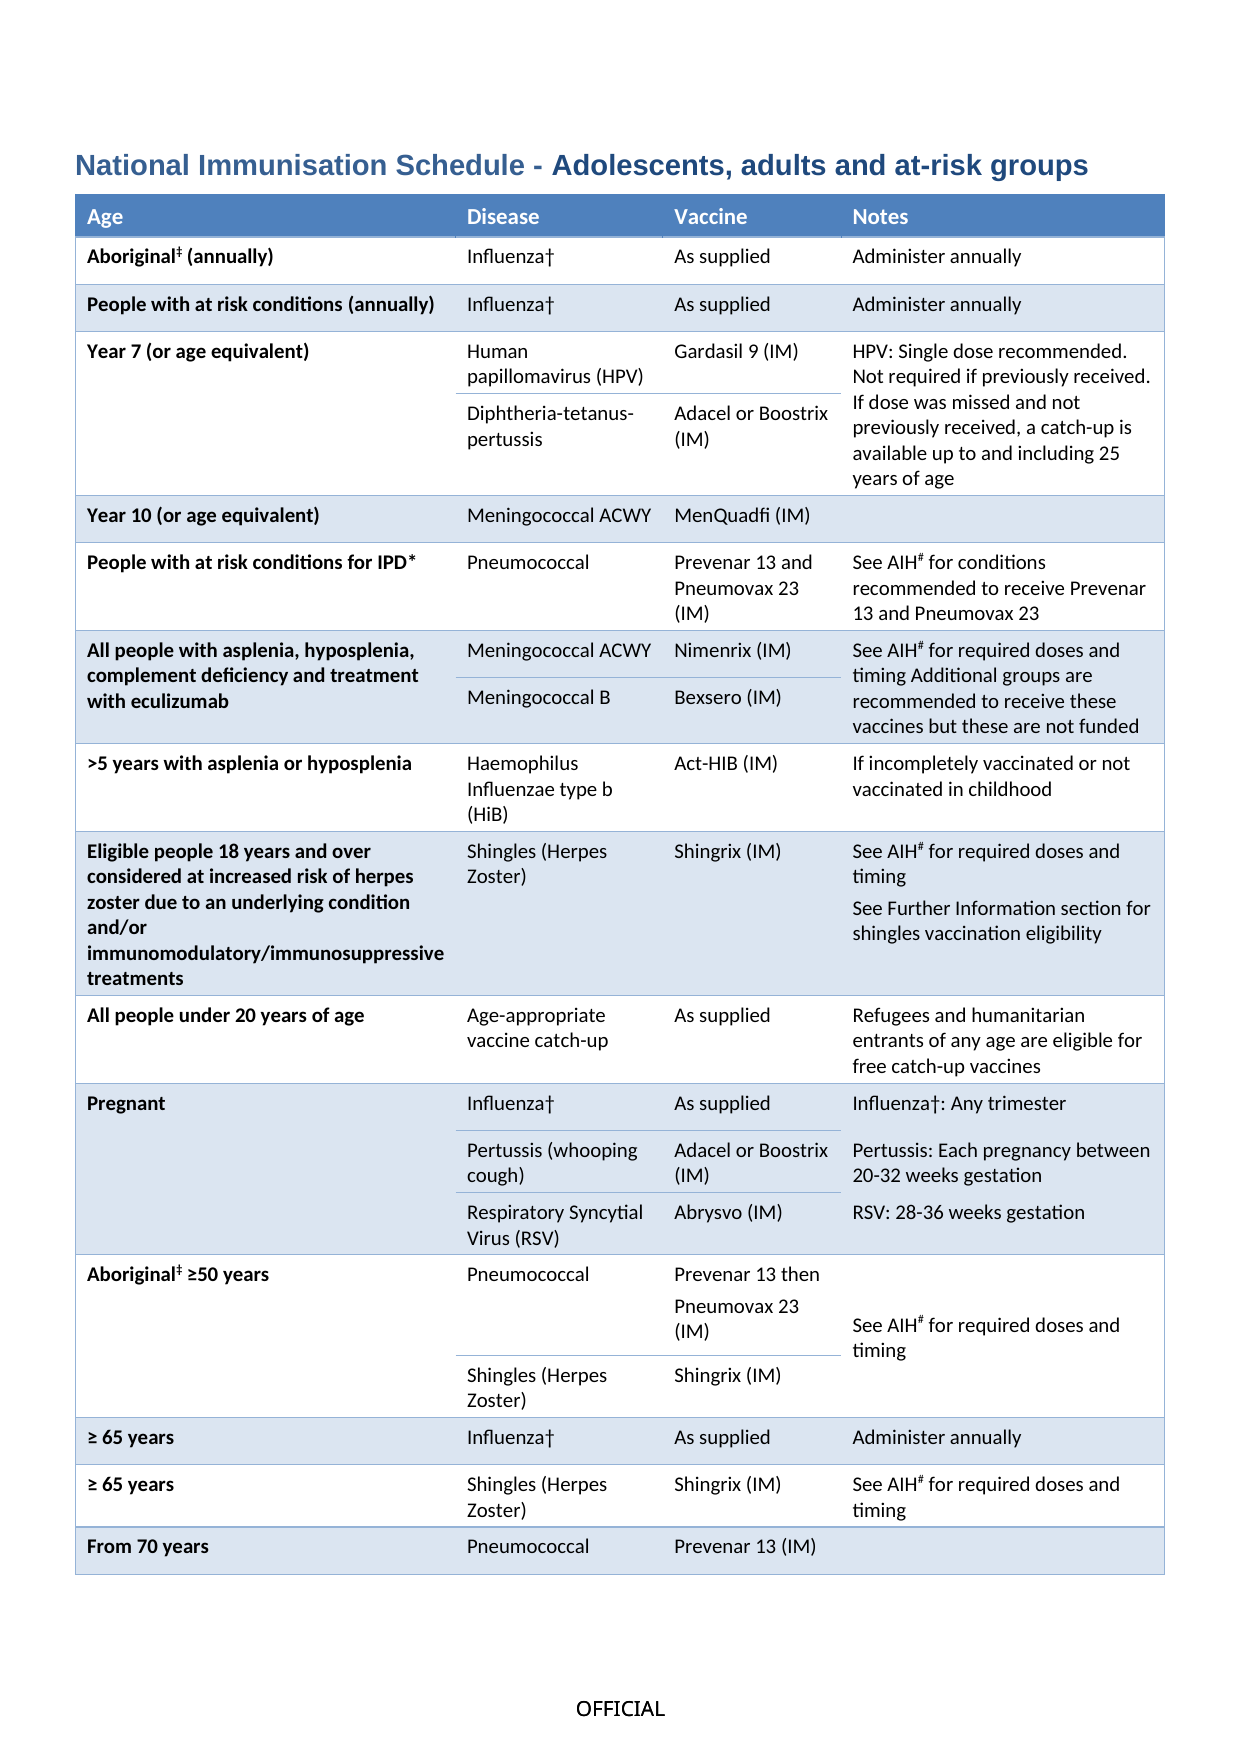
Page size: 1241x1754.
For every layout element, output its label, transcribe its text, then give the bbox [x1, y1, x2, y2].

table_cell Aboriginal‡ (annually) [76, 238, 456, 284]
table_cell Shingrix (IM) [663, 1465, 841, 1526]
table_cell As supplied [663, 1418, 841, 1464]
table_cell As supplied [663, 996, 841, 1082]
table_cell Pneumococcal [456, 543, 663, 630]
table_cell Human papillomavirus (HPV) [456, 332, 663, 393]
table_cell Act-HIB (IM) [663, 744, 841, 831]
table_cell Influenza† [456, 238, 663, 284]
table_cell Bexsero (IM) [663, 678, 841, 743]
table_cell See AIH# for required doses and timing [841, 1465, 1164, 1526]
table_cell Administer annually [841, 238, 1164, 284]
table_cell Meningococcal ACWY [456, 631, 663, 677]
table_cell Pertussis (whooping cough) [456, 1131, 663, 1192]
table_cell Shingrix (IM) [663, 1356, 841, 1417]
table_cell Adacel or Boostrix (IM) [663, 394, 841, 495]
table_cell Prevenar 13 and Pneumovax 23 (IM) [663, 543, 841, 630]
table_cell Pneumococcal [456, 1528, 663, 1574]
table_cell [841, 1528, 1164, 1574]
table_cell Gardasil 9 (IM) [663, 332, 841, 393]
table_cell From 70 years [76, 1528, 456, 1574]
table_header Disease [456, 195, 662, 236]
table_cell Shingrix (IM) [663, 832, 841, 995]
table_cell Shingles (Herpes Zoster) [456, 1465, 663, 1526]
table_cell Aboriginal‡ ≥50 years [76, 1255, 456, 1417]
table_cell Shingles (Herpes Zoster) [456, 1356, 663, 1417]
table_cell See AIH# for required doses and timing Additional groups are recommended to receive these vaccines but these are not funded [841, 631, 1164, 743]
table_cell Year 7 (or age equivalent) [76, 332, 456, 495]
table_cell Administer annually [841, 285, 1164, 331]
table_cell As supplied [663, 1084, 841, 1130]
table_cell [841, 496, 1164, 542]
table_cell Respiratory Syncytial Virus (RSV) [456, 1193, 663, 1254]
table_cell See AIH# for conditions recommended to receive Prevenar 13 and Pneumovax 23 [841, 543, 1164, 630]
table_cell Adacel or Boostrix (IM) [663, 1131, 841, 1192]
table_cell Year 10 (or age equivalent) [76, 496, 456, 542]
table_cell Pregnant [76, 1084, 456, 1254]
table_cell People with at risk conditions (annually) [76, 285, 456, 331]
table_cell See AIH# for required doses and timing [841, 1255, 1164, 1417]
table_cell Refugees and humanitarian entrants of any age are eligible for free catch-up vaccines [841, 996, 1164, 1082]
table_cell Prevenar 13 then Pneumovax 23 (IM) [663, 1255, 841, 1354]
table_header Age [76, 195, 455, 236]
table_cell Diphtheria-tetanus-pertussis [456, 394, 663, 495]
table_cell ≥ 65 years [76, 1465, 456, 1526]
table_cell RSV: 28-36 weeks gestation [841, 1192, 1164, 1254]
table_cell Nimenrix (IM) [663, 631, 841, 677]
table_cell People with at risk conditions for IPD* [76, 543, 456, 630]
table_cell ≥ 65 years [76, 1418, 456, 1464]
text National Immunisation Schedule - Adolescents, adults and at-risk groups [75, 148, 1165, 181]
table_cell All people with asplenia, hyposplenia, complement deficiency and treatment with eculizumab [76, 631, 456, 743]
table_cell All people under 20 years of age [76, 996, 456, 1082]
table_cell Administer annually [841, 1418, 1164, 1464]
table_cell Influenza† [456, 1084, 663, 1130]
table_cell Meningococcal B [456, 678, 663, 743]
table_cell Influenza† [456, 285, 663, 331]
table_cell MenQuadfi (IM) [663, 496, 841, 542]
table_cell Age-appropriate vaccine catch-up [456, 996, 663, 1082]
table_cell If incompletely vaccinated or not vaccinated in childhood [841, 744, 1164, 831]
table_cell Meningococcal ACWY [456, 496, 663, 542]
table_cell Shingles (Herpes Zoster) [456, 832, 663, 995]
table_cell As supplied [663, 285, 841, 331]
table_cell Haemophilus Influenzae type b (HiB) [456, 744, 663, 831]
table_header Vaccine [663, 195, 841, 236]
table_cell Pertussis: Each pregnancy between 20-32 weeks gestation [841, 1130, 1164, 1192]
table_header Notes [842, 195, 1164, 236]
table_cell See AIH# for required doses and timing See Further Information section for shingles vaccination eligibility [841, 832, 1164, 995]
table_cell Eligible people 18 years and over considered at increased risk of herpes zoster due to an underlying condition and/or immunomodulatory/immunosuppressive treatments [76, 832, 456, 995]
table_cell Prevenar 13 (IM) [663, 1528, 841, 1574]
table_cell Abrysvo (IM) [663, 1193, 841, 1254]
table_cell As supplied [663, 238, 841, 284]
table_cell >5 years with asplenia or hyposplenia [76, 744, 456, 831]
table_cell Pneumococcal [456, 1255, 663, 1354]
table_cell Influenza† [456, 1418, 663, 1464]
table_cell Influenza†: Any trimester [841, 1084, 1164, 1130]
table_cell HPV: Single dose recommended. Not required if previously received. If dose was missed and not previously received, a catch-up is available up to and including 25 years of age [841, 332, 1164, 495]
